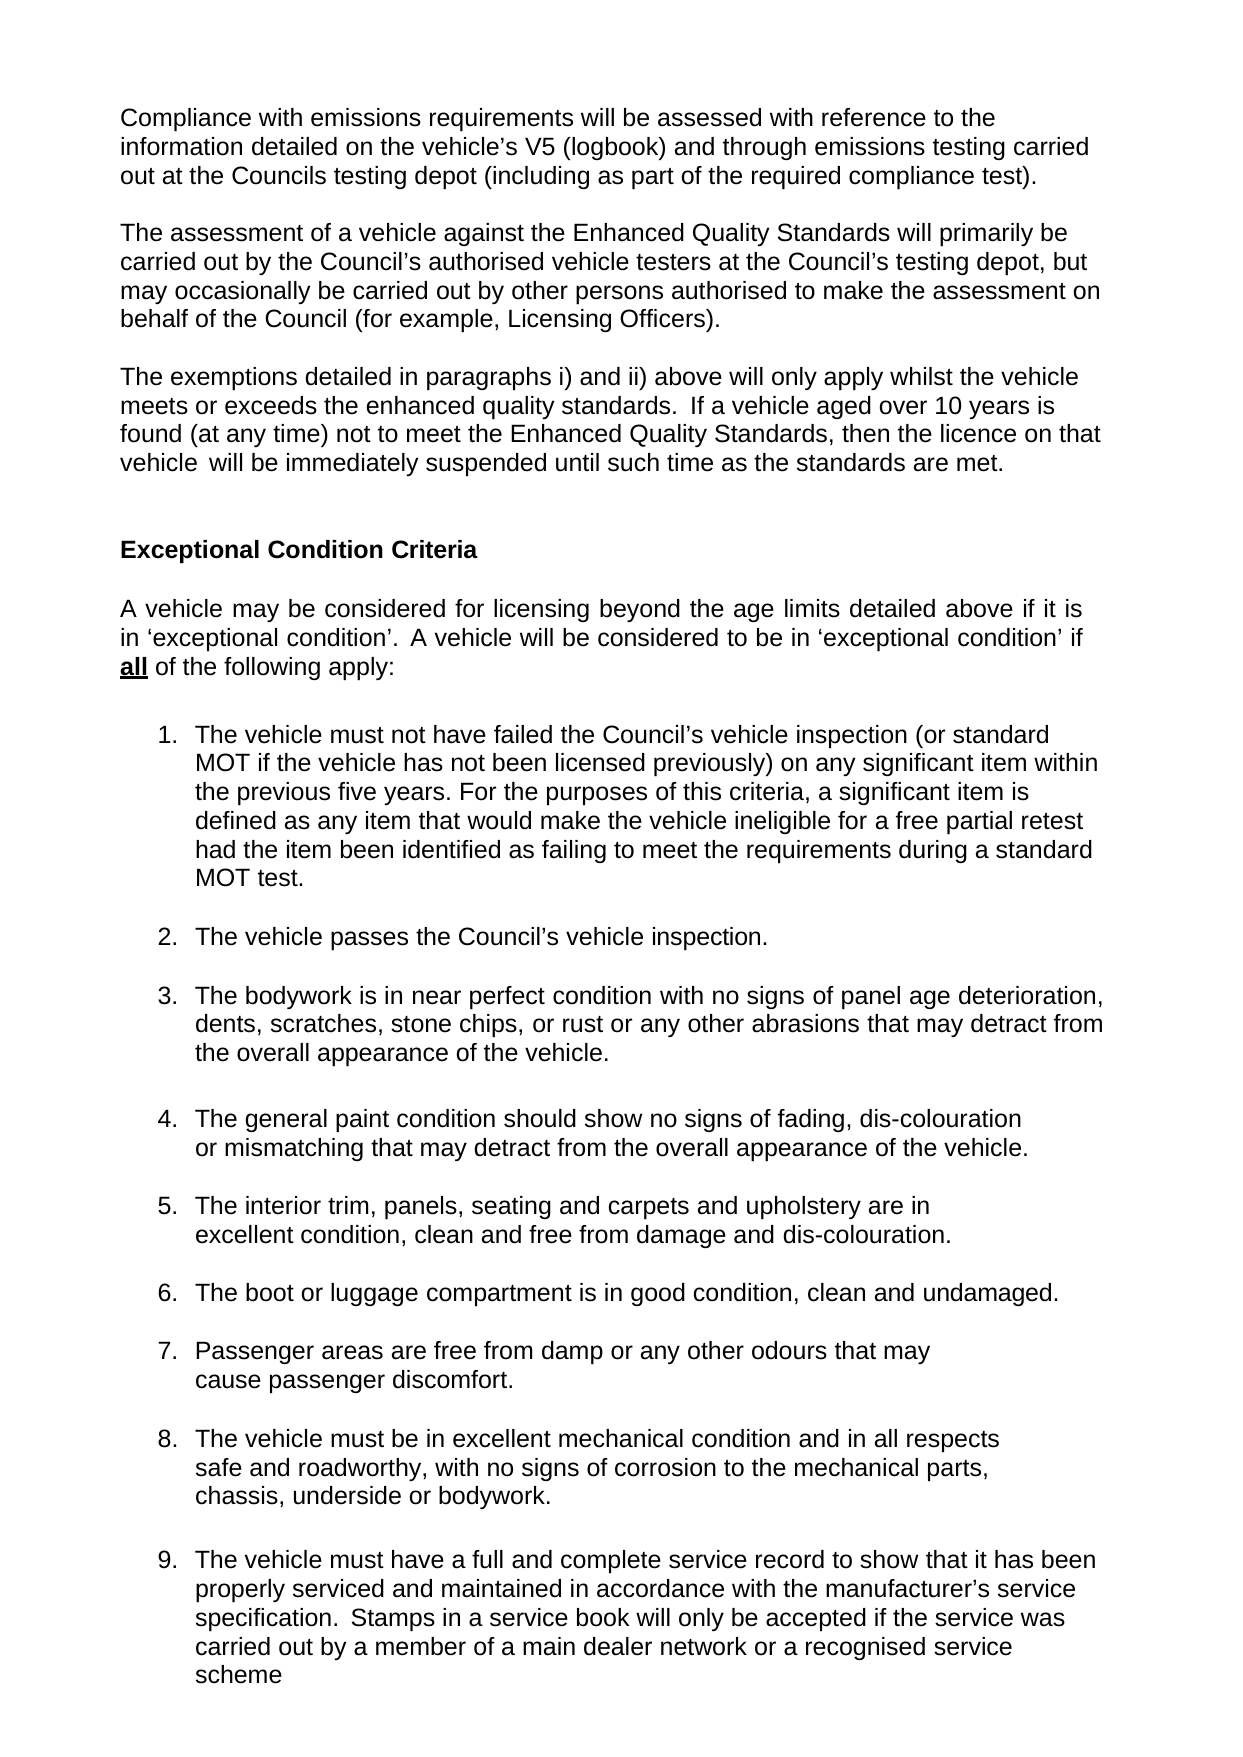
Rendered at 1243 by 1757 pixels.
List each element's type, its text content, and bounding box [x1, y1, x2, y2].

list The vehicle must have a full and complete service record to show that it has been properly serviced and maintained in accordance with the manufacturer’s service specification. Stamps in a service book will only be accepted if the service was carried out by a member of a main dealer network or a recognised service scheme [157, 1545, 1104, 1689]
list The vehicle passes the Council’s vehicle inspection. [157, 922, 1182, 951]
list The interior trim, panels, seating and carpets and upholstery are in excellent condition, clean and free from damage and dis-colouration. [157, 1191, 1034, 1249]
list The vehicle must be in excellent mechanical condition and in all respects safe and roadworthy, with no signs of corrosion to the mechanical parts, chassis, underside or bodywork. [157, 1424, 1052, 1510]
list The vehicle must not have failed the Council’s vehicle inspection (or standard MOT if the vehicle has not been licensed previously) on any significant item within the previous five years. For the purposes of this criteria, a significant item is defined as any item that would make the vehicle ineligible for a free partial retest had the item been identified as failing to meet the requirements during a standard MOT test. [157, 720, 1110, 892]
list The general paint condition should show no signs of fading, dis-colouration or mismatching that may detract from the overall appearance of the vehicle. [157, 1104, 1049, 1162]
text Compliance with emissions requirements will be assessed with reference to the information detailed on the vehicle’s V5 (logbook) and through emissions testing carried out at the Councils testing depot (including as part of the required compliance test). [120, 103, 1106, 189]
list The boot or luggage compartment is in good condition, clean and undamaged. [157, 1278, 1182, 1307]
subtitle Exceptional Condition Criteria [120, 536, 1182, 564]
list The bodywork is in near perfect condition with no signs of panel age deterioration, dents, scratches, stone chips, or rust or any other abrasions that may detract from the overall appearance of the vehicle. [157, 981, 1104, 1067]
text A vehicle may be considered for licensing beyond the age limits detailed above if it is in ‘exceptional condition’. A vehicle will be considered to be in ‘exceptional condition’ if all of the following apply: [120, 594, 1083, 680]
text The assessment of a vehicle against the Enhanced Quality Standards will primarily be carried out by the Council’s authorised vehicle testers at the Council’s testing depot, but may occasionally be carried out by other persons authorised to make the assessment on behalf of the Council (for example, Licensing Officers). [120, 218, 1106, 333]
text The exemptions detailed in paragraphs i) and ii) above will only apply whilst the vehicle meets or exceeds the enhanced quality standards. If a vehicle aged over 10 years is found (at any time) not to meet the Enhanced Quality Standards, then the licence on that vehicle will be immediately suspended until such time as the standards are met. [120, 362, 1106, 477]
list Passenger areas are free from damp or any other odours that may cause passenger discomfort. [157, 1336, 1002, 1394]
